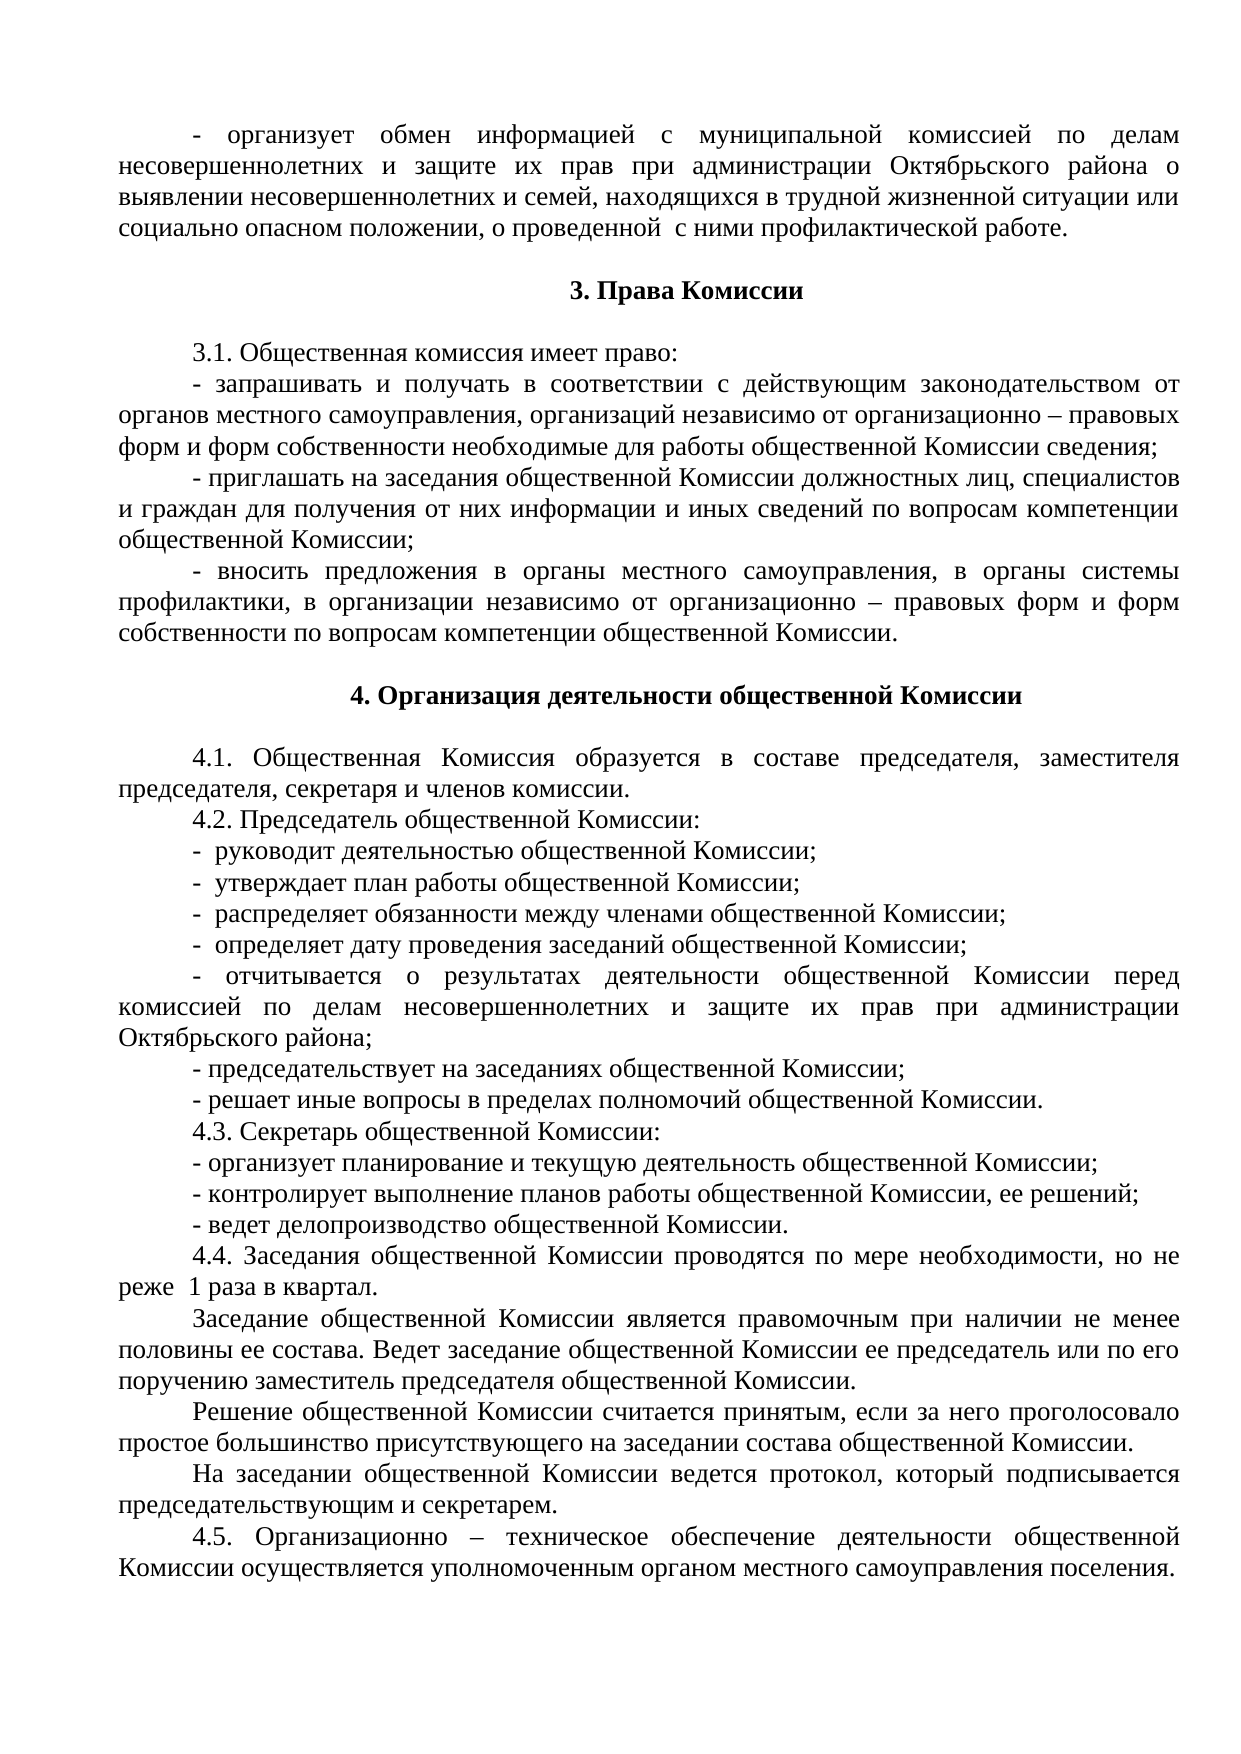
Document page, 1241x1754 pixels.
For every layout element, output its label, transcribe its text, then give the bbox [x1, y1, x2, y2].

text - решает иные вопросы в пределах полномочий общественной Комиссии. [118, 1084, 1181, 1115]
text 3.1. Общественная комиссия имеет право: [118, 336, 1181, 367]
text 4.5. Организационно – техническое обеспечение деятельности общественной Комиссии осуществляется уполномоченным органом местного самоуправления поселения. [118, 1520, 1181, 1582]
text 4.2. Председатель общественной Комиссии: [118, 803, 1181, 834]
text - организует планирование и текущую деятельность общественной Комиссии; [118, 1146, 1181, 1177]
text - приглашать на заседания общественной Комиссии должностных лиц, специалистов и граждан для получения от них информации и иных сведений по вопросам компетенции общественной Комиссии; [118, 461, 1181, 554]
text - распределяет обязанности между членами общественной Комиссии; [118, 897, 1181, 928]
text 4. Организация деятельности общественной Комиссии [118, 679, 1181, 710]
text - ведет делопроизводство общественной Комиссии. [118, 1208, 1181, 1239]
text - организует обмен информацией с муниципальной комиссией по делам несовершеннолетних и защите их прав при администрации Октябрьского района о выявлении несовершеннолетних и семей, находящихся в трудной жизненной ситуации или социально опасном положении, о проведенной с ними профилактической работе. [118, 118, 1181, 243]
text 3. Права Комиссии [118, 274, 1181, 305]
text Заседание общественной Комиссии является правомочным при наличии не менее половины ее состава. Ведет заседание общественной Комиссии ее председатель или по его поручению заместитель председателя общественной Комиссии. [118, 1302, 1181, 1395]
text 4.1. Общественная Комиссия образуется в составе председателя, заместителя председателя, секретаря и членов комиссии. [118, 741, 1181, 803]
text 4.4. Заседания общественной Комиссии проводятся по мере необходимости, но не реже 1 раза в квартал. [118, 1239, 1181, 1302]
text Решение общественной Комиссии считается принятым, если за него проголосовало простое большинство присутствующего на заседании состава общественной Комиссии. [118, 1395, 1181, 1457]
text - председательствует на заседаниях общественной Комиссии; [118, 1052, 1181, 1084]
text - руководит деятельностью общественной Комиссии; [118, 834, 1181, 866]
text На заседании общественной Комиссии ведется протокол, который подписывается председательствующим и секретарем. [118, 1457, 1181, 1520]
text - контролирует выполнение планов работы общественной Комиссии, ее решений; [118, 1177, 1181, 1208]
text - утверждает план работы общественной Комиссии; [118, 866, 1181, 897]
text - определяет дату проведения заседаний общественной Комиссии; [118, 928, 1181, 959]
text 4.3. Секретарь общественной Комиссии: [118, 1115, 1181, 1146]
text - отчитывается о результатах деятельности общественной Комиссии перед комиссией по делам несовершеннолетних и защите их прав при администрации Октябрьского района; [118, 959, 1181, 1052]
text - запрашивать и получать в соответствии с действующим законодательством от органов местного самоуправления, организаций независимо от организационно – правовых форм и форм собственности необходимые для работы общественной Комиссии сведения; [118, 367, 1181, 461]
text - вносить предложения в органы местного самоуправления, в органы системы профилактики, в организации независимо от организационно – правовых форм и форм собственности по вопросам компетенции общественной Комиссии. [118, 554, 1181, 648]
